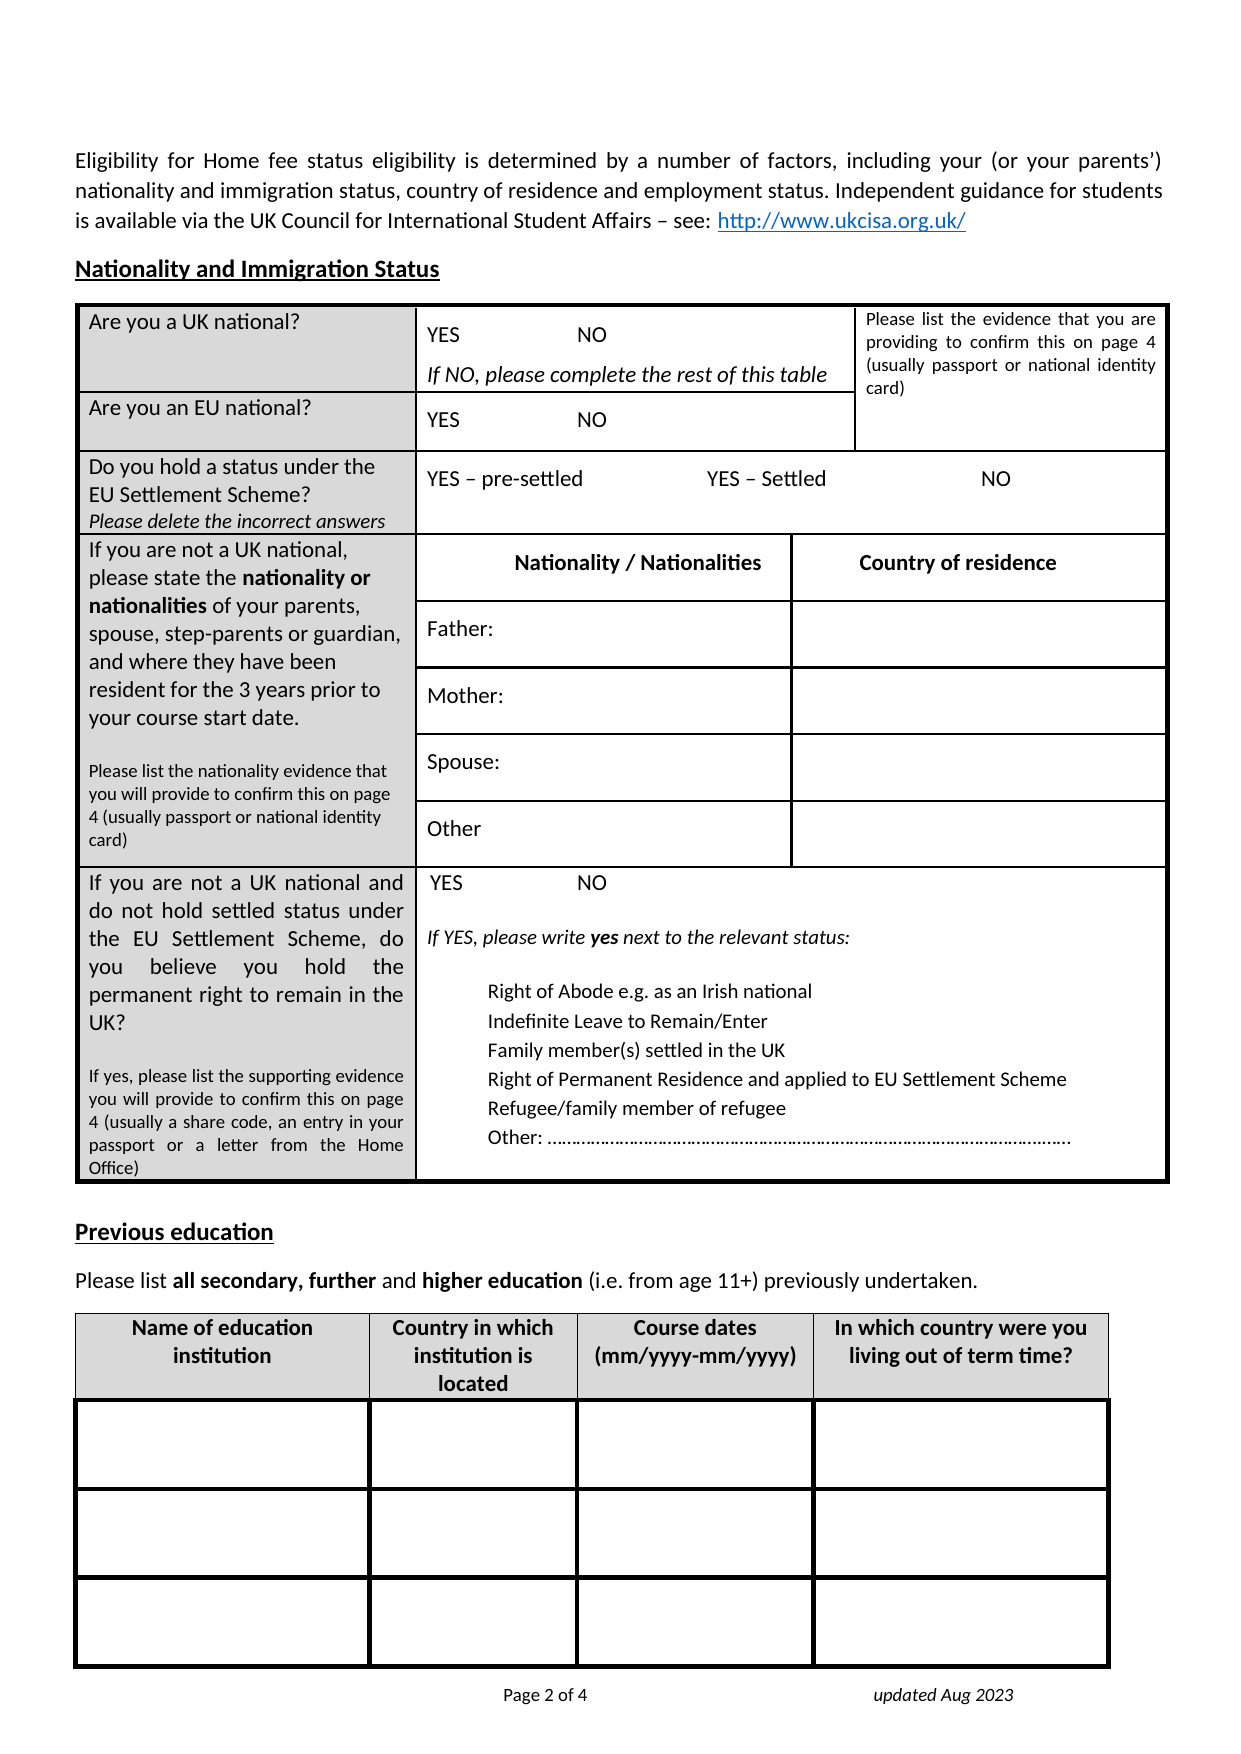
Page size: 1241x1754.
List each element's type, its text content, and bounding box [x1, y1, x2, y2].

table_cell Country of residence [793, 535, 1165, 600]
table_cell If you are not a UK national and do not hold settled status under the EU Settlement Scheme, do you believe you hold the permanent right to remain in the UK? If yes, please list the supporting evidence you will provide to confirm this on page 4 (usually a share code, an entry in your passport or a letter from the Home Office) [80, 868, 415, 1179]
table_header Name of education institution [76, 1314, 369, 1398]
table_cell Spouse: [417, 735, 790, 799]
table_cell [816, 1491, 1106, 1575]
table_header YES NO If NO, please complete the rest of this table [417, 307, 854, 391]
table_cell [372, 1491, 575, 1575]
table_cell Are you an EU national? [80, 393, 415, 450]
table_cell YES NO If YES, please write yes next to the relevant status: Right of Abode e.g. as an Irish national Indefinite Leave to Remain/Enter Family member(s) settled in the UK Right of Permanent Residence and applied to EU Settlement Scheme Refugee/family member of refugee Other: ………………………………………………………………………………………….…… [417, 868, 1165, 1179]
table_cell [793, 802, 1165, 866]
table_cell Nationality / Nationalities [417, 535, 790, 600]
table_cell Father: [417, 602, 790, 666]
table_cell YES NO [417, 393, 854, 450]
table_cell [372, 1580, 575, 1664]
table_cell Other [417, 802, 790, 866]
text Previous education [75, 1216, 1165, 1247]
text Nationality and Immigration Status [75, 253, 1165, 284]
table_cell [816, 1402, 1106, 1486]
table_cell Mother: [417, 669, 790, 733]
table_cell [579, 1491, 811, 1575]
table_cell [793, 669, 1165, 733]
table_cell [78, 1491, 367, 1575]
table_cell [78, 1402, 367, 1486]
table_cell If you are not a UK national, please state the nationality or nationalities of your parents, spouse, step-parents or guardian, and where they have been resident for the 3 years prior to your course start date. Please list the nationality evidence that you will provide to confirm this on page 4 (usually passport or national identity card) [80, 535, 415, 866]
table_cell [372, 1402, 575, 1486]
table_cell YES – pre-settled YES – Settled NO [417, 452, 1165, 533]
table_cell [793, 735, 1165, 799]
table_header In which country were you living out of term time? [814, 1314, 1108, 1398]
text Eligibility for Home fee status eligibility is determined by a number of factors, including your (or your parents’) nationality and immigration status, country of residence and employment status. Independent guidance for students is available via the UK Council for International Student Affairs – see: http://www.ukcisa.org.uk/ [75, 146, 1165, 235]
table_cell [816, 1580, 1106, 1664]
table_cell [579, 1402, 811, 1486]
table_header Course dates (mm/yyyy-mm/yyyy) [578, 1314, 813, 1398]
table_header Country in which institution is located [370, 1314, 577, 1398]
table_cell [793, 602, 1165, 666]
text Please list all secondary, further and higher education (i.e. from age 11+) previously undertaken. [75, 1266, 1165, 1294]
table_cell [579, 1580, 811, 1664]
table_cell Do you hold a status under the EU Settlement Scheme? Please delete the incorrect answers [80, 452, 415, 533]
table_cell [78, 1580, 367, 1664]
table_header Are you a UK national? [80, 307, 416, 391]
table_header Please list the evidence that you are providing to confirm this on page 4 (usually passport or national identity card) [856, 307, 1165, 450]
